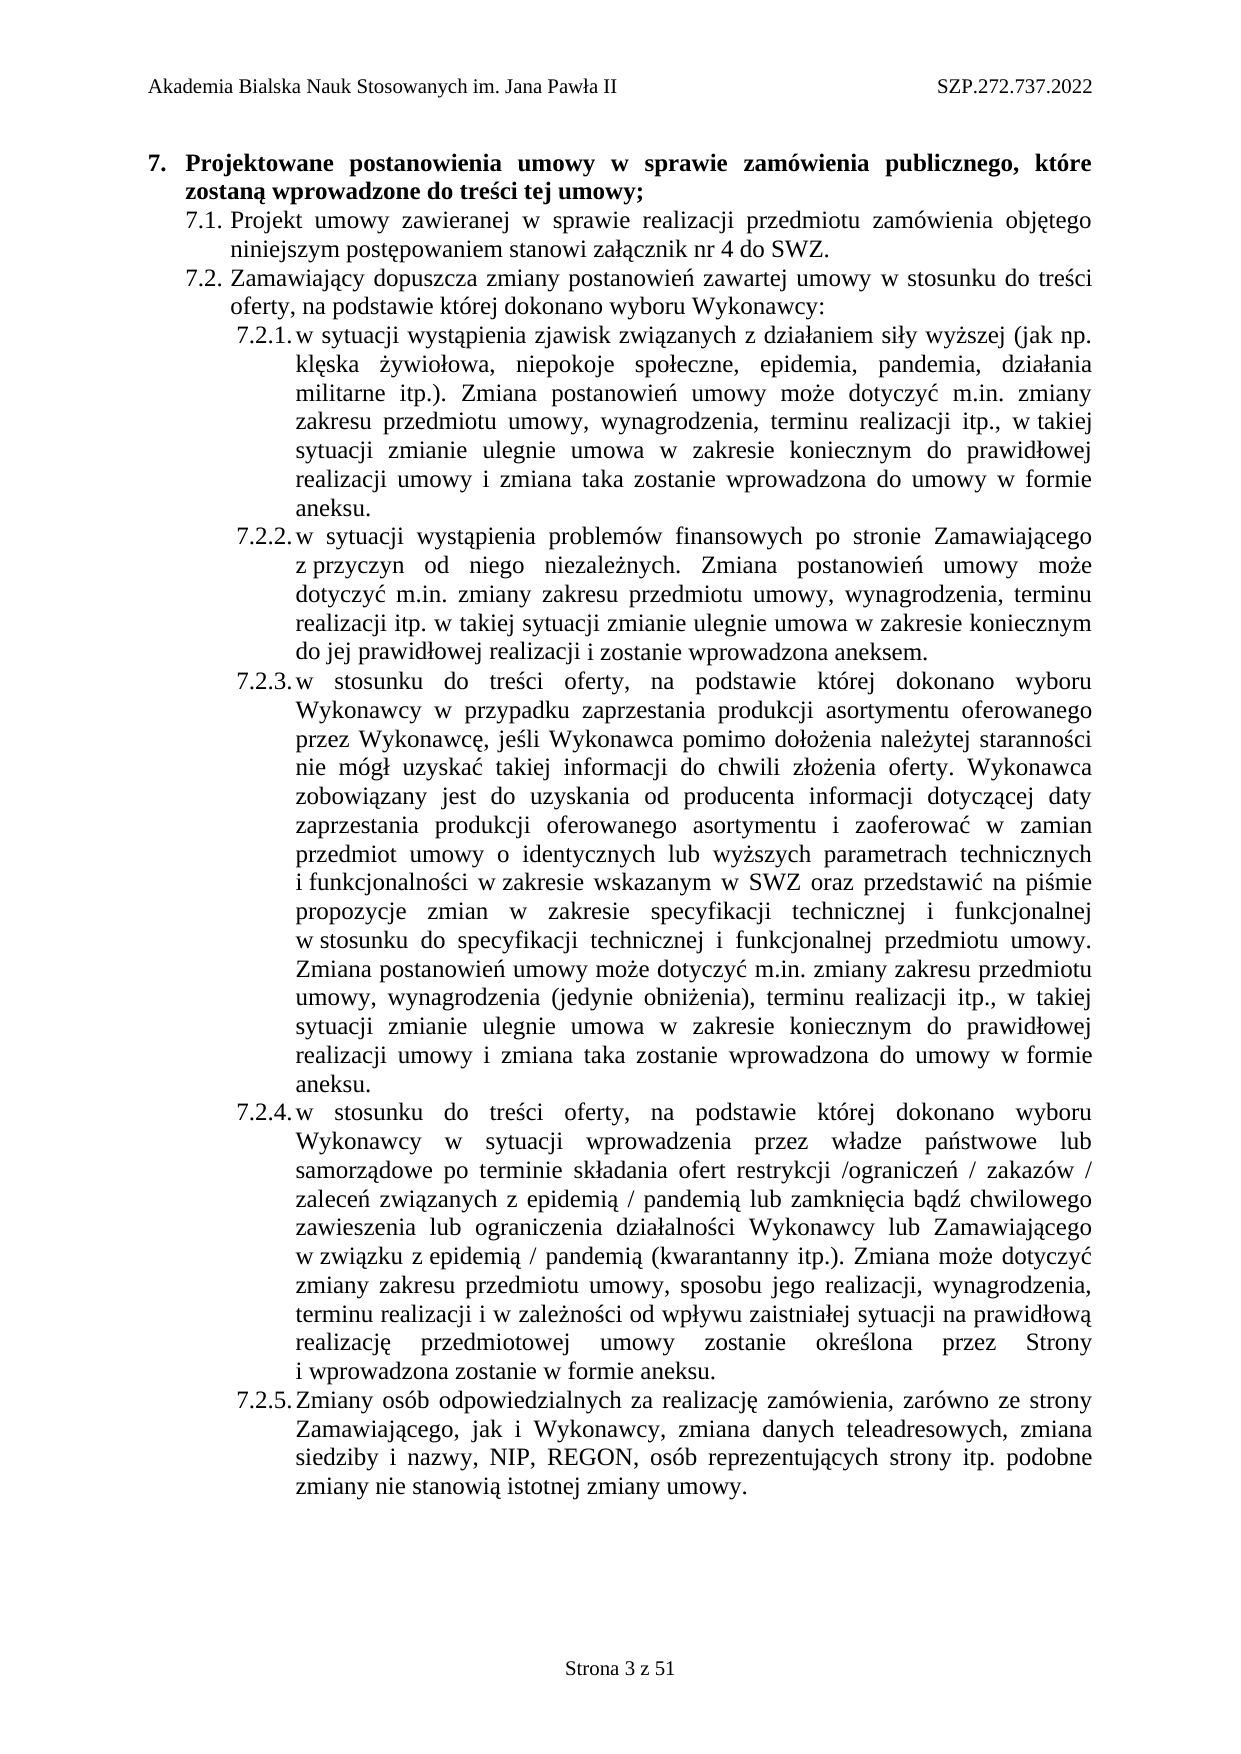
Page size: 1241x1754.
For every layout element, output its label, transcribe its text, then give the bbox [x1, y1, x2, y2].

list w sytuacji wystąpienia problemów finansowych po stronie Zamawiającego z przyczyn od niego niezależnych. Zmiana postanowień umowy może dotyczyć m.in. zmiany zakresu przedmiotu umowy, wynagrodzenia, terminu realizacji itp. w takiej sytuacji zmianie ulegnie umowa w zakresie koniecznym do jej prawidłowej realizacji i zostanie wprowadzona aneksem. [236, 521, 1093, 666]
list Zamawiający dopuszcza zmiany postanowień zawartej umowy w stosunku do treści oferty, na podstawie której dokonano wyboru Wykonawcy: [185, 263, 1093, 320]
list Projekt umowy zawieranej w sprawie realizacji przedmiotu zamówienia objętego niniejszym postępowaniem stanowi załącznik nr 4 do SWZ. [185, 205, 1093, 263]
list Projektowane postanowienia umowy w sprawie zamówienia publicznego, które zostaną wprowadzone do treści tej umowy; [148, 148, 1093, 205]
list w stosunku do treści oferty, na podstawie której dokonano wyboru Wykonawcy w przypadku zaprzestania produkcji asortymentu oferowanego przez Wykonawcę, jeśli Wykonawca pomimo dołożenia należytej staranności nie mógł uzyskać takiej informacji do chwili złożenia oferty. Wykonawca zobowiązany jest do uzyskania od producenta informacji dotyczącej daty zaprzestania produkcji oferowanego asortymentu i zaoferować w zamian przedmiot umowy o identycznych lub wyższych parametrach technicznych i funkcjonalności w zakresie wskazanym w SWZ oraz przedstawić na piśmie propozycje zmian w zakresie specyfikacji technicznej i funkcjonalnej w stosunku do specyfikacji technicznej i funkcjonalnej przedmiotu umowy. Zmiana postanowień umowy może dotyczyć m.in. zmiany zakresu przedmiotu umowy, wynagrodzenia (jedynie obniżenia), terminu realizacji itp., w takiej sytuacji zmianie ulegnie umowa w zakresie koniecznym do prawidłowej realizacji umowy i zmiana taka zostanie wprowadzona do umowy w formie aneksu. [236, 666, 1093, 1097]
list Zmiany osób odpowiedzialnych za realizację zamówienia, zarówno ze strony Zamawiającego, jak i Wykonawcy, zmiana danych teleadresowych, zmiana siedziby i nazwy, NIP, REGON, osób reprezentujących strony itp. podobne zmiany nie stanowią istotnej zmiany umowy. [236, 1385, 1093, 1500]
list w sytuacji wystąpienia zjawisk związanych z działaniem siły wyższej (jak np. klęska żywiołowa, niepokoje społeczne, epidemia, pandemia, działania militarne itp.). Zmiana postanowień umowy może dotyczyć m.in. zmiany zakresu przedmiotu umowy, wynagrodzenia, terminu realizacji itp., w takiej sytuacji zmianie ulegnie umowa w zakresie koniecznym do prawidłowej realizacji umowy i zmiana taka zostanie wprowadzona do umowy w formie aneksu. [236, 320, 1093, 521]
list w stosunku do treści oferty, na podstawie której dokonano wyboru Wykonawcy w sytuacji wprowadzenia przez władze państwowe lub samorządowe po terminie składania ofert restrykcji /ograniczeń / zakazów / zaleceń związanych z epidemią / pandemią lub zamknięcia bądź chwilowego zawieszenia lub ograniczenia działalności Wykonawcy lub Zamawiającego w związku z epidemią / pandemią (kwarantanny itp.). Zmiana może dotyczyć zmiany zakresu przedmiotu umowy, sposobu jego realizacji, wynagrodzenia, terminu realizacji i w zależności od wpływu zaistniałej sytuacji na prawidłową realizację przedmiotowej umowy zostanie określona przez Strony i wprowadzona zostanie w formie aneksu. [236, 1097, 1093, 1385]
